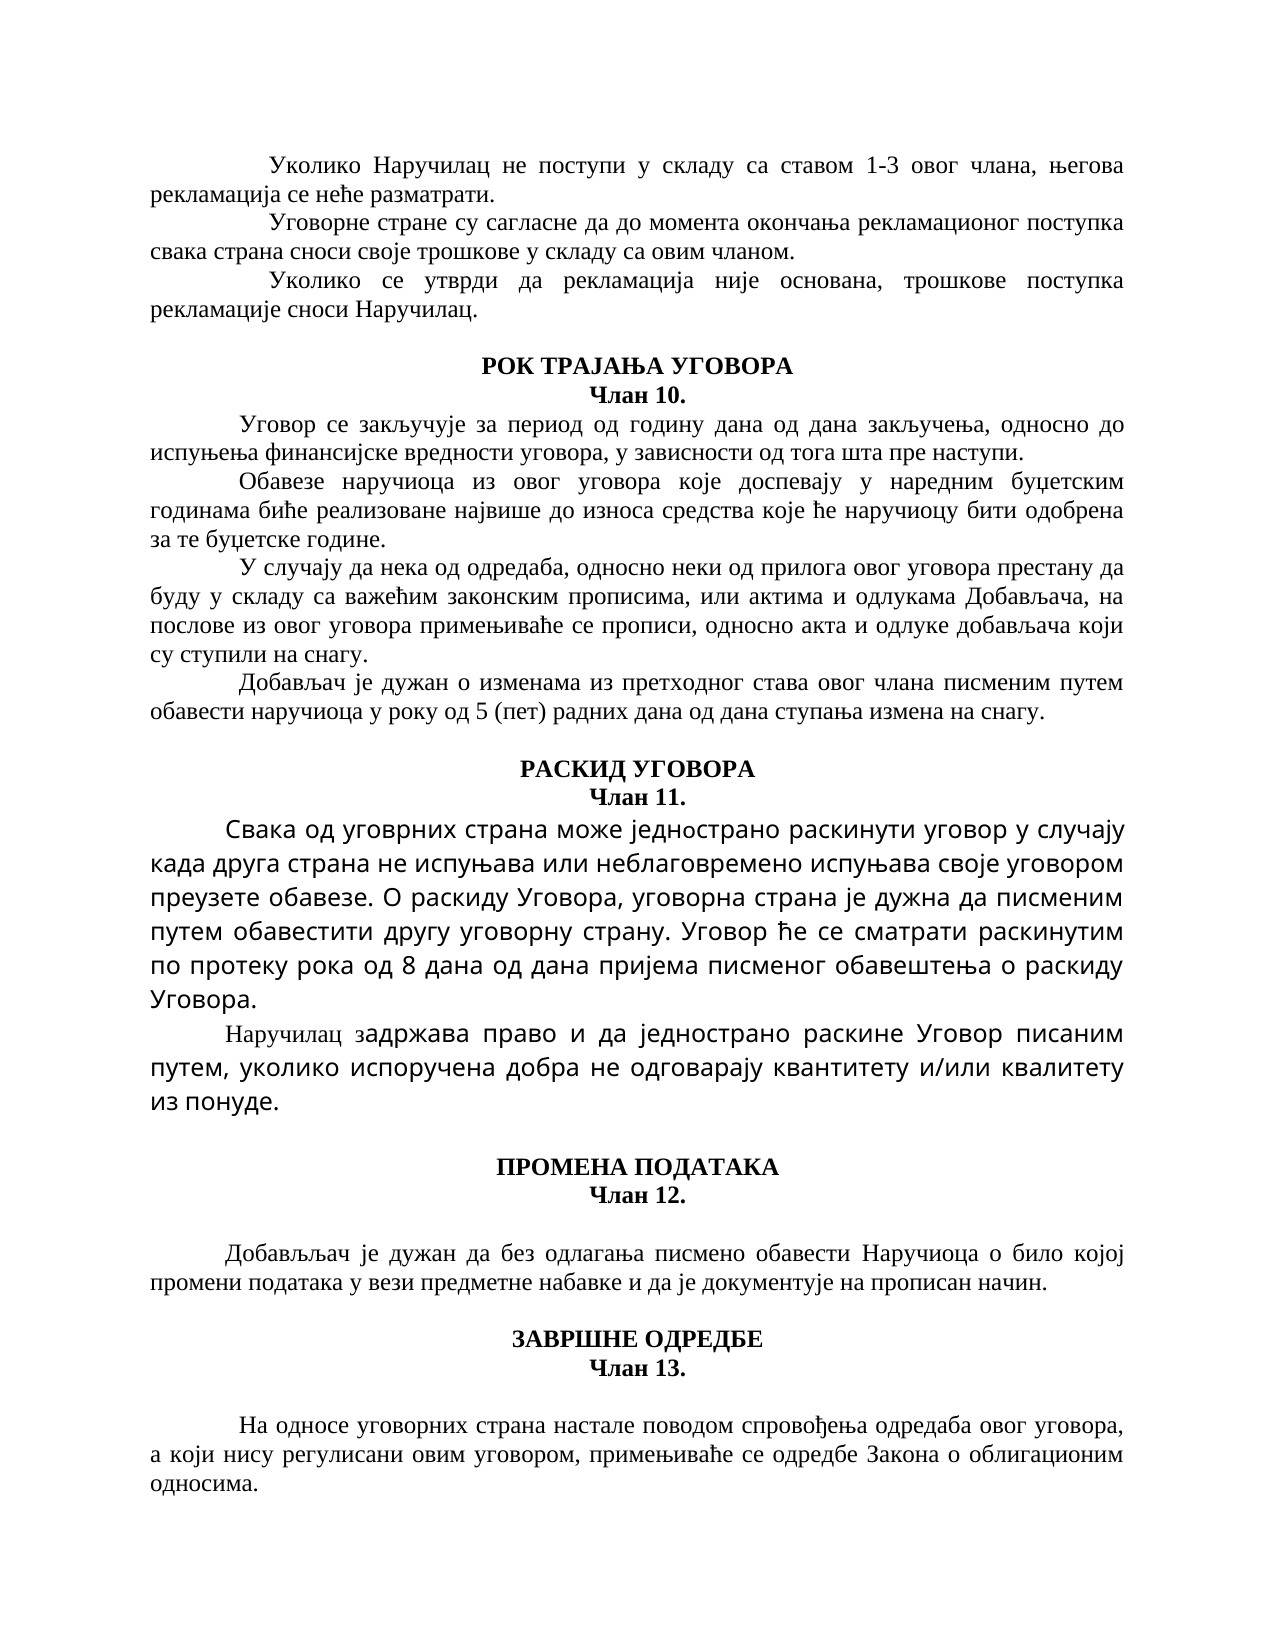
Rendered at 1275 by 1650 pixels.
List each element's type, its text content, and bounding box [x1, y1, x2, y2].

text РАСКИД УГОВОРА [150, 754, 1125, 782]
text Свака од уговрних страна може једнострано раскинути уговор у случају када друга страна не испуњава или неблаговремено испуњава своје уговором преузете обавезе. О раскиду Уговора, уговорна страна је дужна да писменим путем обавестити другу уговорну страну. Уговор ће се сматрати раскинутим по протеку рока од 8 дана од дана пријема писменог обавештења о раскиду Уговора. [150, 811, 1125, 1016]
text Уговорне стране су сагласне да до момента окончања рекламационог поступка свака страна сноси своје трошкове у складу са овим чланом. [150, 207, 1125, 265]
text ЗАВРШНЕ ОДРЕДБЕ [150, 1324, 1125, 1353]
text РОК ТРАЈАЊА УГОВОРА [150, 351, 1125, 380]
text Обавезе наручиоца из овог уговора које доспевају у наредним буџетским годинама биће реализоване највише до износа средства које ће наручиоцу бити одобрена за те буџетске године. [150, 466, 1125, 552]
text Уговор се закључује за период од годину дана од дана закључења, односно до испуњења финансијске вредности уговора, у зависности од тога шта пре наступи. [150, 409, 1125, 466]
text Уколико Наручилац не поступи у складу са ставом 1-3 овог члана, његова рекламација се неће разматрати. [150, 150, 1125, 207]
text Уколико се утврди да рекламација није основана, трошкове поступка рекламације сноси Наручилац. [150, 265, 1125, 322]
text Члан 10. [150, 380, 1125, 409]
text ПРОМЕНА ПОДАТАКА [150, 1152, 1125, 1181]
text Члан 13. [150, 1353, 1125, 1382]
text Добављљач је дужан да без одлагања писмено обавести Наручиоца о било којој промени података у вези предметне набавке и да је документује на прописан начин. [150, 1238, 1125, 1296]
text Члан 11. [150, 782, 1125, 811]
text У случају да нека од одредаба, односно неки од прилога овог уговора престану да буду у складу са важећим законским прописима, или актима и одлукама Добављача, на послове из овог уговора примењиваће се прописи, односно акта и одлуке добављача који су ступили на снагу. [150, 552, 1125, 667]
text На односе уговорних страна настале поводом спровођења одредаба овог уговора, а који нису регулисани овим уговором, примењиваће се одредбе Закона о облигационим односима. [150, 1411, 1125, 1497]
text Члан 12. [150, 1181, 1125, 1209]
text Добављач је дужан о изменама из претходног става овог члана писменим путем обавести наручиоца у року од 5 (пет) радних дана од дана ступања измена на снагу. [150, 667, 1125, 725]
text Наручилац задржава право и да једнострано раскине Уговор писаним путем, уколико испоручена добра не одговарају квантитету и/или квалитету из понуде. [150, 1016, 1125, 1118]
